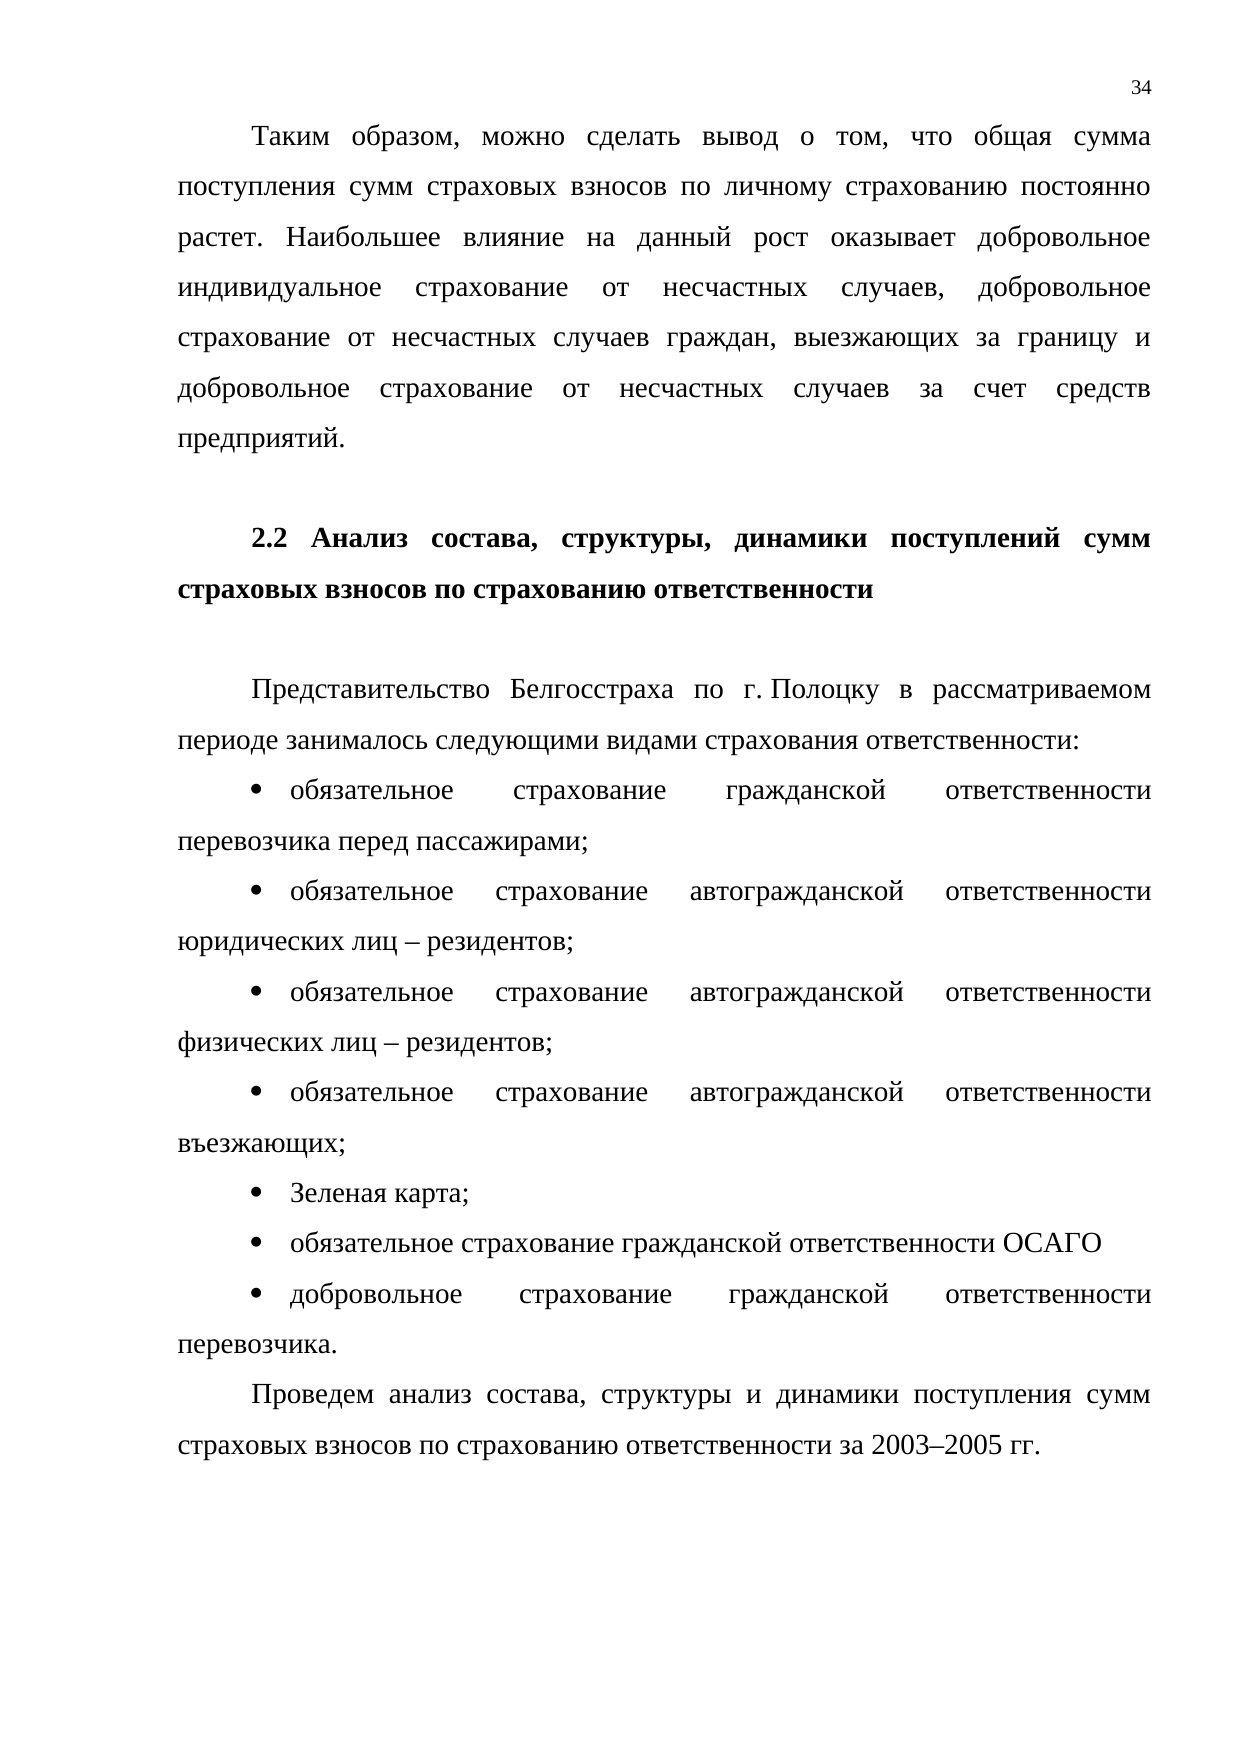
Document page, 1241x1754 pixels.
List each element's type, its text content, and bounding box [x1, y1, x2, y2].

list обязательное страхование гражданской ответственности ОСАГО [177, 1226, 1152, 1259]
text Проведем анализ состава, структуры и динамики поступления сумм страховых взносов по страхованию ответственности за 2003–2005 гг. [177, 1377, 1152, 1461]
list добровольное страхование гражданской ответственности перевозчика. [177, 1276, 1152, 1360]
list Зеленая карта; [177, 1175, 1152, 1209]
list обязательное страхование автогражданской ответственности юридических лиц – резидентов; [177, 873, 1152, 957]
text Таким образом, можно сделать вывод о том, что общая сумма поступления сумм страховых взносов по личному страхованию постоянно растет. Наибольшее влияние на данный рост оказывает добровольное индивидуальное страхование от несчастных случаев, добровольное страхование от несчастных случаев граждан, выезжающих за границу и добровольное страхование от несчастных случаев за счет средств предприятий. [177, 118, 1152, 453]
list обязательное страхование автогражданской ответственности въезжающих; [177, 1074, 1152, 1158]
list обязательное страхование автогражданской ответственности физических лиц – резидентов; [177, 974, 1152, 1058]
list обязательное страхование гражданской ответственности перевозчика перед пассажирами; [177, 772, 1152, 856]
text 2.2 Анализ состава, структуры, динамики поступлений сумм страховых взносов по страхованию ответственности [177, 521, 1152, 604]
text Представительство Белгосстраха по г. Полоцку в рассматриваемом периоде занималось следующими видами страхования ответственности: [177, 672, 1152, 755]
